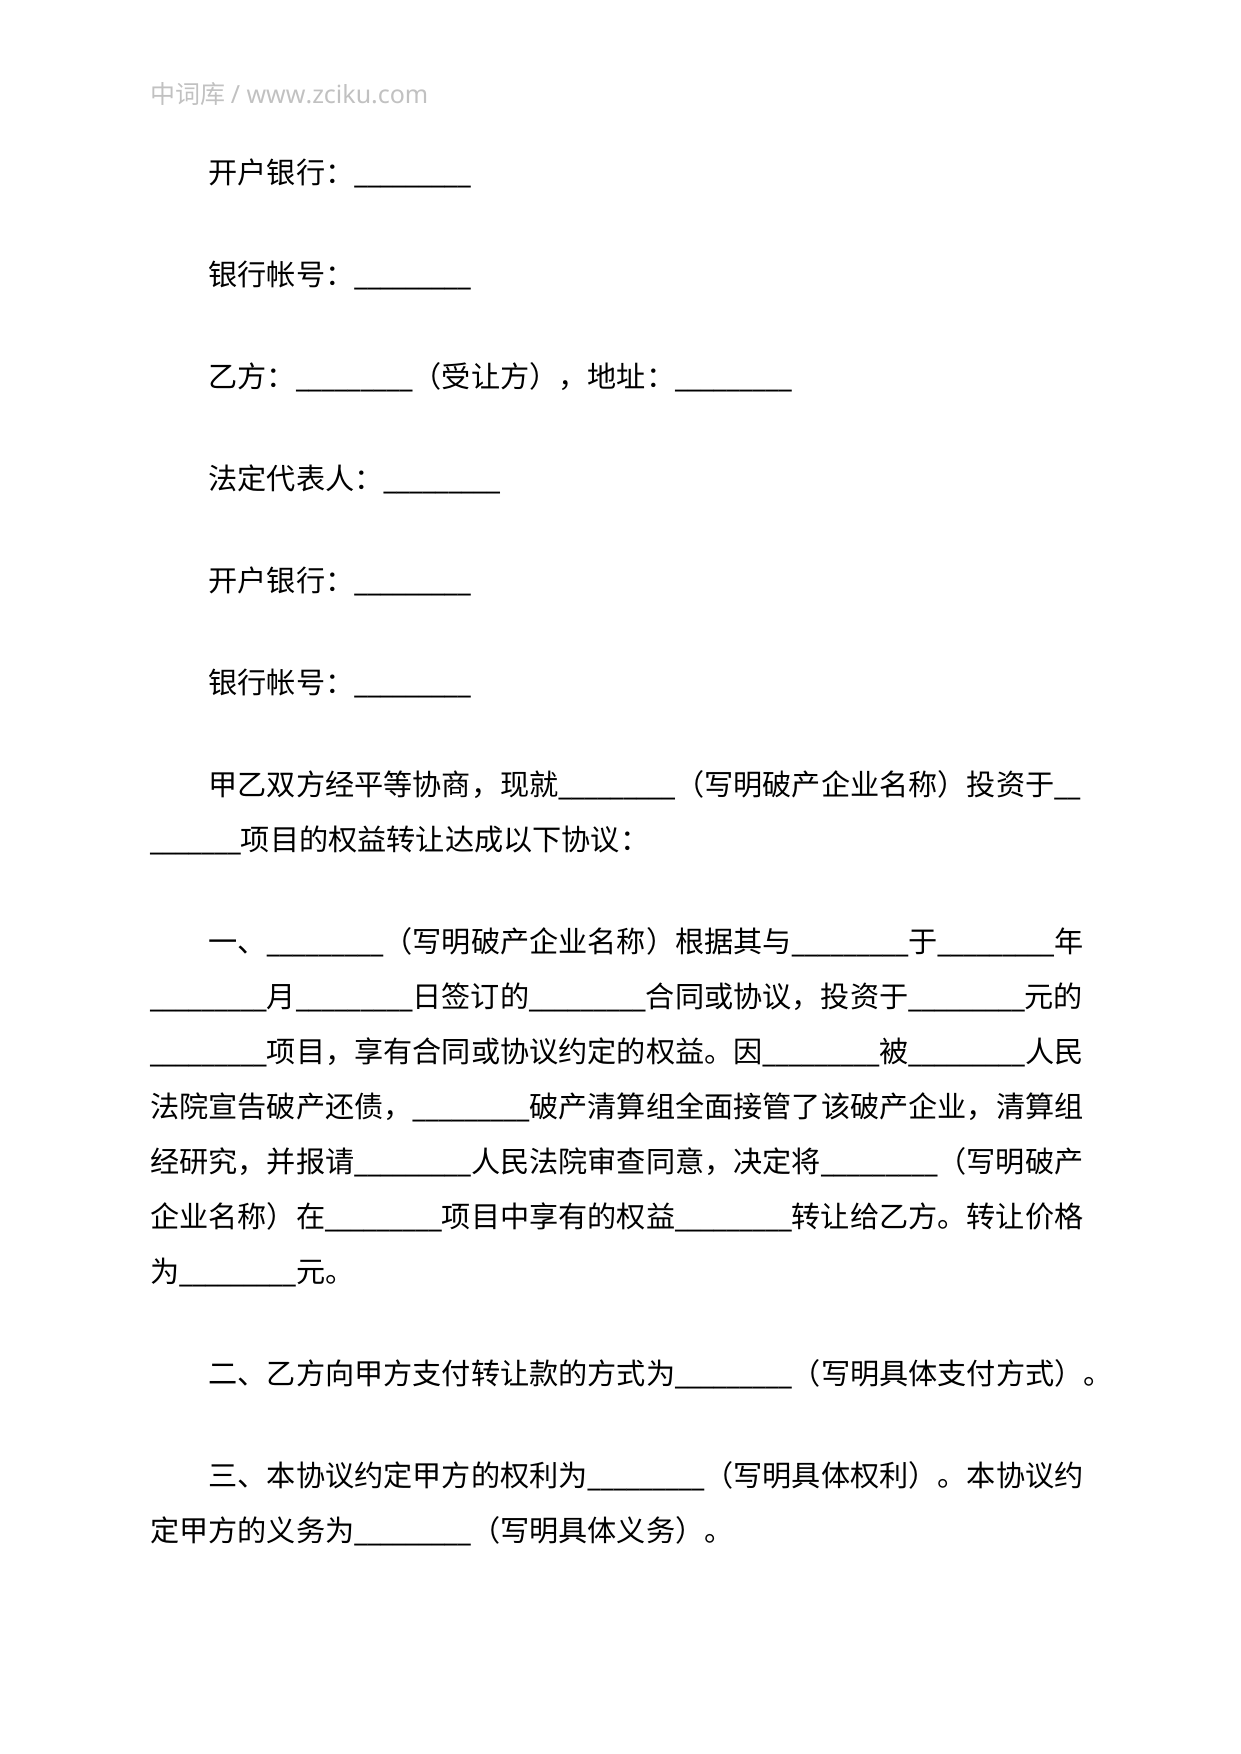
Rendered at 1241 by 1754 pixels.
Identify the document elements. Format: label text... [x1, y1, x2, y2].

text 银行帐号：_________ [150, 660, 1090, 702]
text 乙方：_________（受让方），地址：_________ [150, 354, 1090, 396]
text 甲乙双方经平等协商，现就_________（写明破产企业名称）投资于_________项目的权益转让达成以下协议： [150, 762, 1090, 859]
text 银行帐号：_________ [150, 252, 1090, 294]
text 二、乙方向甲方支付转让款的方式为_________（写明具体支付方式）。 [150, 1351, 1090, 1393]
text 一、_________（写明破产企业名称）根据其与_________于_________年_________月_________日签订的_________合同或协议，投资于_________元的_________项目，享有合同或协议约定的权益。因_________被_________人民法院宣告破产还债，_________破产清算组全面接管了该破产企业，清算组经研究，并报请_________人民法院审查同意，决定将_________（写明破产企业名称）在_________项目中享有的权益_________转让给乙方。转让价格为_________元。 [150, 919, 1090, 1291]
text 法定代表人：_________ [150, 456, 1090, 498]
text 开户银行：_________ [150, 150, 1090, 192]
text 三、本协议约定甲方的权利为_________（写明具体权利）。本协议约定甲方的义务为_________（写明具体义务）。 [150, 1453, 1090, 1550]
text 开户银行：_________ [150, 558, 1090, 600]
